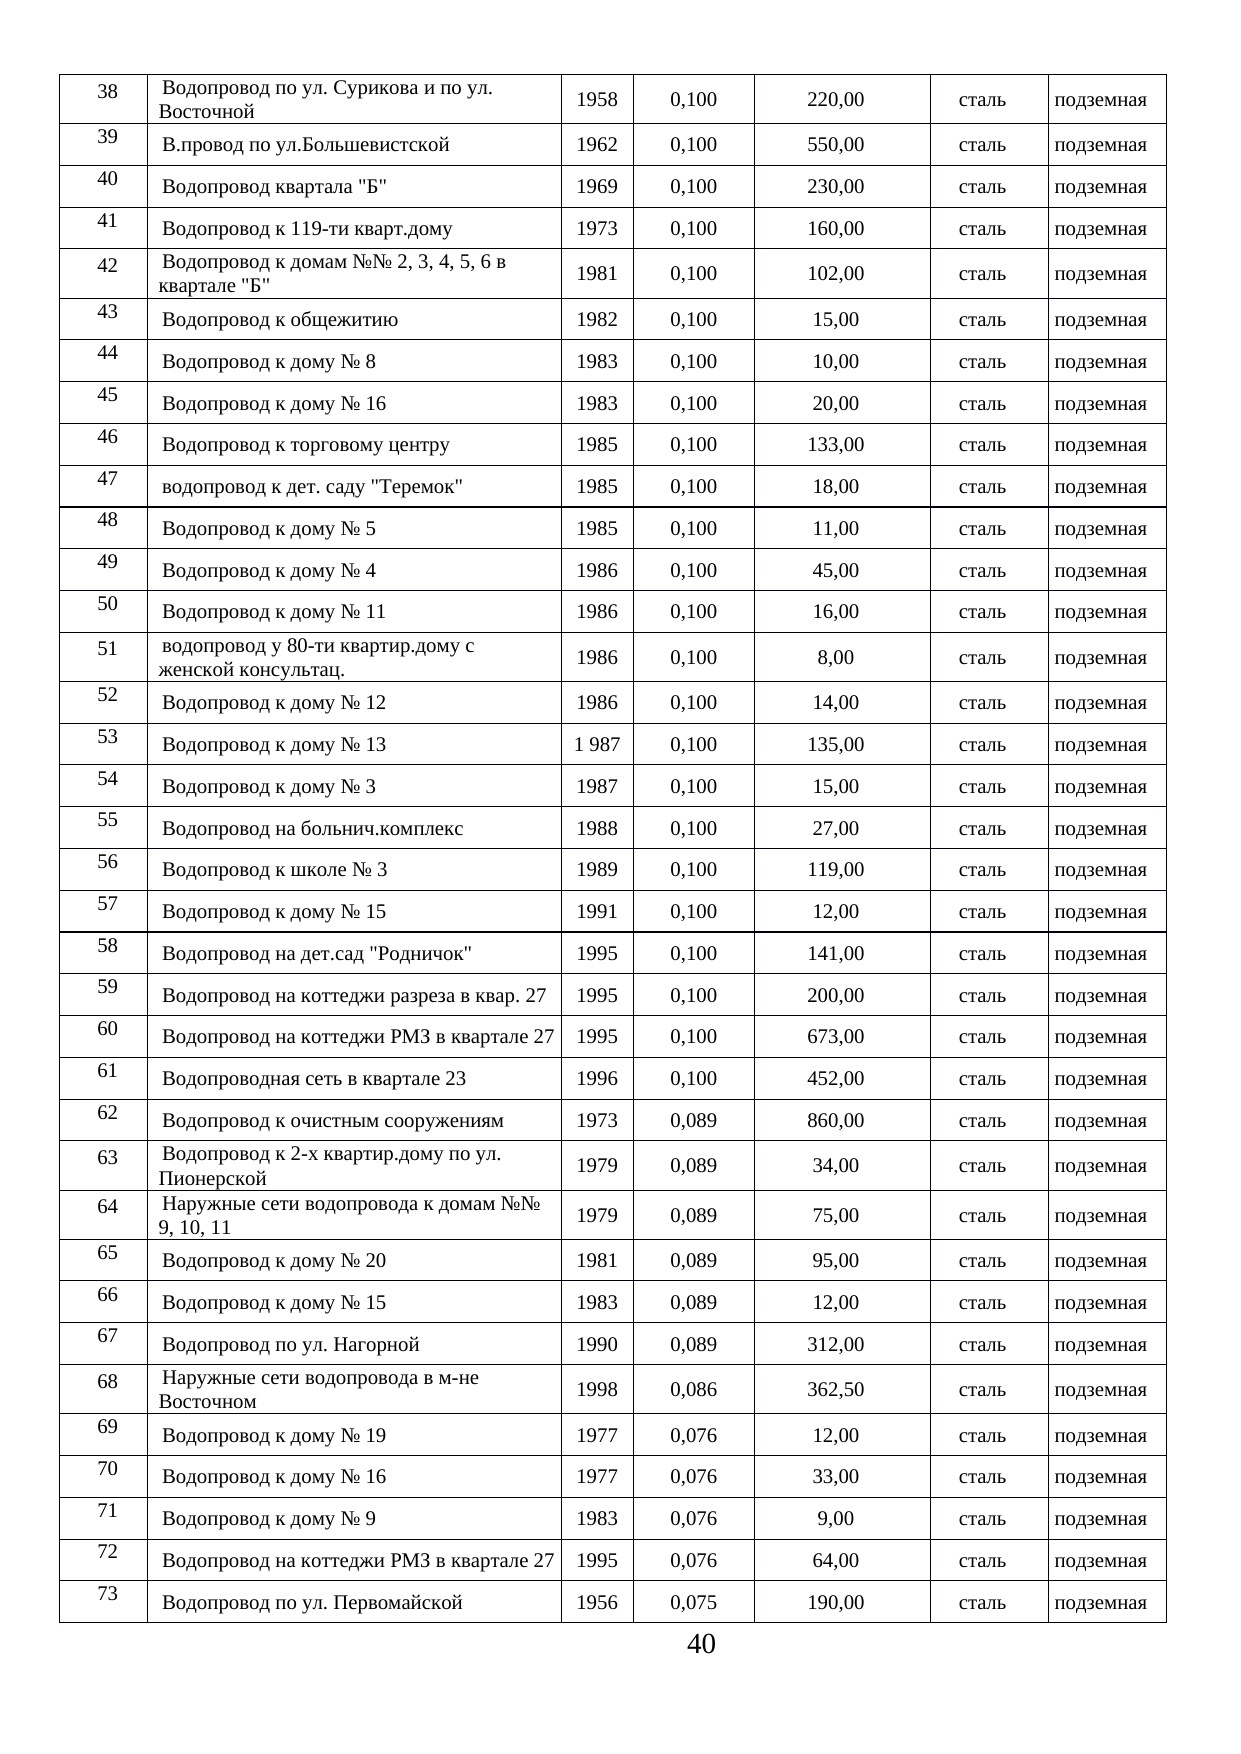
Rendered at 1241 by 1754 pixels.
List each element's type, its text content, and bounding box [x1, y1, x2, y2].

table_cell Водопровод к торговому центру [148, 424, 561, 464]
table_cell подземная [1049, 1581, 1166, 1622]
table_cell 0,100 [634, 124, 754, 165]
table_cell сталь [931, 1456, 1048, 1497]
table_cell сталь [931, 466, 1048, 506]
table_cell 1986 [562, 591, 633, 632]
table_cell водопровод у 80-ти квартир.дому с женской консультац. [148, 633, 561, 681]
table_cell подземная [1049, 424, 1166, 464]
table_cell сталь [931, 1100, 1048, 1140]
table_cell 1977 [562, 1414, 633, 1455]
table_cell 8,00 [755, 633, 930, 681]
table_cell 1969 [562, 166, 633, 207]
table_cell сталь [931, 124, 1048, 165]
table_cell 141,00 [755, 933, 930, 973]
table_cell 0,100 [634, 299, 754, 339]
table_cell 27,00 [755, 807, 930, 848]
table_cell 39 [60, 124, 147, 165]
table_cell 1986 [562, 633, 633, 681]
table_cell 12,00 [755, 1281, 930, 1322]
table_cell 1996 [562, 1058, 633, 1098]
table_cell 0,100 [634, 382, 754, 423]
table_cell 42 [60, 249, 147, 297]
table_cell 1977 [562, 1456, 633, 1497]
table_cell 0,089 [634, 1100, 754, 1140]
table_cell 0,100 [634, 933, 754, 973]
table_cell 160,00 [755, 208, 930, 248]
table_cell 860,00 [755, 1100, 930, 1140]
table_cell Водопровод к дому № 16 [148, 1456, 561, 1497]
table_cell 1973 [562, 208, 633, 248]
table_cell 1995 [562, 1016, 633, 1057]
table_cell 119,00 [755, 849, 930, 890]
table_cell подземная [1049, 765, 1166, 806]
table_cell 190,00 [755, 1581, 930, 1622]
table_cell 59 [60, 974, 147, 1015]
table_cell сталь [931, 682, 1048, 723]
table_cell подземная [1049, 1365, 1166, 1413]
table_cell 1962 [562, 124, 633, 165]
table_cell 0,076 [634, 1414, 754, 1455]
table_cell 135,00 [755, 724, 930, 764]
table_cell подземная [1049, 1191, 1166, 1239]
table_cell 0,100 [634, 1058, 754, 1098]
table_cell 1983 [562, 382, 633, 423]
table_cell сталь [931, 208, 1048, 248]
table_cell подземная [1049, 849, 1166, 890]
table_cell 1981 [562, 1240, 633, 1280]
table_cell 0,100 [634, 549, 754, 590]
table_cell 673,00 [755, 1016, 930, 1057]
table_cell сталь [931, 849, 1048, 890]
table_cell подземная [1049, 1240, 1166, 1280]
table_cell 75,00 [755, 1191, 930, 1239]
table_cell подземная [1049, 682, 1166, 723]
table_cell 43 [60, 299, 147, 339]
table_cell 20,00 [755, 382, 930, 423]
table_cell сталь [931, 724, 1048, 764]
table_cell 0,100 [634, 166, 754, 207]
table_cell Водопровод по ул. Сурикова и по ул. Восточной [148, 75, 561, 123]
table_cell подземная [1049, 1100, 1166, 1140]
table_cell 64,00 [755, 1540, 930, 1580]
table_cell сталь [931, 340, 1048, 381]
table_cell сталь [931, 633, 1048, 681]
table_cell 0,100 [634, 75, 754, 123]
table_cell 0,075 [634, 1581, 754, 1622]
table_cell сталь [931, 1240, 1048, 1280]
table_cell Водопровод к домам №№ 2, 3, 4, 5, 6 в квартале "Б" [148, 249, 561, 297]
table_cell сталь [931, 1058, 1048, 1098]
table_cell 72 [60, 1540, 147, 1580]
table_cell 0,100 [634, 340, 754, 381]
table_cell 55 [60, 807, 147, 848]
table_cell 1990 [562, 1323, 633, 1364]
table_cell Водопровод к дому № 3 [148, 765, 561, 806]
table_cell подземная [1049, 1058, 1166, 1098]
table_cell 45 [60, 382, 147, 423]
table_cell водопровод к дет. саду "Теремок" [148, 466, 561, 506]
table_cell 0,100 [634, 1016, 754, 1057]
table_cell 73 [60, 1581, 147, 1622]
table_cell 70 [60, 1456, 147, 1497]
table_cell 71 [60, 1498, 147, 1538]
table_cell 0,100 [634, 424, 754, 464]
table_cell 49 [60, 549, 147, 590]
table_cell подземная [1049, 1456, 1166, 1497]
table_cell 9,00 [755, 1498, 930, 1538]
table_cell 0,100 [634, 591, 754, 632]
table_cell подземная [1049, 724, 1166, 764]
table_cell подземная [1049, 124, 1166, 165]
table_cell Водопровод по ул. Первомайской [148, 1581, 561, 1622]
table_cell 1983 [562, 1281, 633, 1322]
table_cell Водопровод к дому № 15 [148, 891, 561, 931]
table_cell 58 [60, 933, 147, 973]
table_cell подземная [1049, 208, 1166, 248]
table_cell 54 [60, 765, 147, 806]
table_cell 550,00 [755, 124, 930, 165]
table_cell 15,00 [755, 299, 930, 339]
table_cell сталь [931, 1498, 1048, 1538]
table_cell Водопровод к дому № 13 [148, 724, 561, 764]
table_cell 1988 [562, 807, 633, 848]
table_cell Водопроводная сеть в квартале 23 [148, 1058, 561, 1098]
table_cell Водопровод к дому № 16 [148, 382, 561, 423]
table_cell 1983 [562, 1498, 633, 1538]
table_cell 0,100 [634, 974, 754, 1015]
table_cell подземная [1049, 249, 1166, 297]
table_cell 41 [60, 208, 147, 248]
table_cell 1956 [562, 1581, 633, 1622]
table_cell подземная [1049, 974, 1166, 1015]
table_cell 63 [60, 1141, 147, 1189]
table_cell 0,100 [634, 724, 754, 764]
table_cell Водопровод на коттеджи разреза в квар. 27 [148, 974, 561, 1015]
table_cell 0,076 [634, 1540, 754, 1580]
table_cell 1985 [562, 508, 633, 548]
table_cell сталь [931, 1191, 1048, 1239]
table_cell подземная [1049, 1016, 1166, 1057]
table_cell сталь [931, 933, 1048, 973]
table_cell подземная [1049, 933, 1166, 973]
table_cell 230,00 [755, 166, 930, 207]
table_cell подземная [1049, 1141, 1166, 1189]
table_cell 200,00 [755, 974, 930, 1015]
table_cell 48 [60, 508, 147, 548]
table_cell 0,100 [634, 633, 754, 681]
table_cell В.провод по ул.Большевистской [148, 124, 561, 165]
table_cell 1998 [562, 1365, 633, 1413]
table_cell подземная [1049, 75, 1166, 123]
table_cell сталь [931, 508, 1048, 548]
table_cell Водопровод на дет.сад "Родничок" [148, 933, 561, 973]
table_cell 61 [60, 1058, 147, 1098]
table_cell подземная [1049, 166, 1166, 207]
table_cell сталь [931, 299, 1048, 339]
table_cell сталь [931, 75, 1048, 123]
table_cell 16,00 [755, 591, 930, 632]
table_cell подземная [1049, 633, 1166, 681]
table_cell 220,00 [755, 75, 930, 123]
table_cell 46 [60, 424, 147, 464]
table_cell подземная [1049, 549, 1166, 590]
table_cell 452,00 [755, 1058, 930, 1098]
table_cell Водопровод к дому № 9 [148, 1498, 561, 1538]
table_cell 68 [60, 1365, 147, 1413]
table_cell 1985 [562, 466, 633, 506]
table_cell 1979 [562, 1141, 633, 1189]
table_cell 56 [60, 849, 147, 890]
table_cell 102,00 [755, 249, 930, 297]
table_cell 45,00 [755, 549, 930, 590]
table_cell Водопровод к дому № 19 [148, 1414, 561, 1455]
table_cell сталь [931, 974, 1048, 1015]
table_cell Водопровод на коттеджи РМЗ в квартале 27 [148, 1016, 561, 1057]
table_cell Водопровод к 2-х квартир.дому по ул. Пионерской [148, 1141, 561, 1189]
table_cell Водопровод квартала "Б" [148, 166, 561, 207]
table_cell 34,00 [755, 1141, 930, 1189]
table_cell 0,089 [634, 1141, 754, 1189]
table_cell Водопровод к дому № 20 [148, 1240, 561, 1280]
table_cell Водопровод к 119-ти кварт.дому [148, 208, 561, 248]
table_cell сталь [931, 382, 1048, 423]
table_cell подземная [1049, 807, 1166, 848]
table_cell 14,00 [755, 682, 930, 723]
table_cell сталь [931, 1016, 1048, 1057]
table_cell 0,100 [634, 807, 754, 848]
table_cell 65 [60, 1240, 147, 1280]
table_cell 62 [60, 1100, 147, 1140]
table_cell сталь [931, 891, 1048, 931]
table_cell 0,100 [634, 508, 754, 548]
table_cell 1973 [562, 1100, 633, 1140]
table_cell 47 [60, 466, 147, 506]
table_cell 1986 [562, 549, 633, 590]
table_cell сталь [931, 1540, 1048, 1580]
table_cell 64 [60, 1191, 147, 1239]
table_cell 33,00 [755, 1456, 930, 1497]
table_cell 1981 [562, 249, 633, 297]
table_cell сталь [931, 1141, 1048, 1189]
table_cell подземная [1049, 1498, 1166, 1538]
table_cell 1995 [562, 933, 633, 973]
table_cell сталь [931, 1414, 1048, 1455]
table_cell 0,086 [634, 1365, 754, 1413]
table_cell подземная [1049, 508, 1166, 548]
table_cell сталь [931, 1365, 1048, 1413]
table_cell подземная [1049, 1540, 1166, 1580]
table_cell 1979 [562, 1191, 633, 1239]
table_cell Водопровод к дому № 12 [148, 682, 561, 723]
table_cell 18,00 [755, 466, 930, 506]
table_cell сталь [931, 591, 1048, 632]
table_cell 312,00 [755, 1323, 930, 1364]
table_cell сталь [931, 1581, 1048, 1622]
table_cell 0,076 [634, 1456, 754, 1497]
table_cell 15,00 [755, 765, 930, 806]
table_cell 0,089 [634, 1191, 754, 1239]
table_cell 1 987 [562, 724, 633, 764]
table_cell 1989 [562, 849, 633, 890]
table_cell Наружные сети водопровода к домам №№ 9, 10, 11 [148, 1191, 561, 1239]
table_cell 53 [60, 724, 147, 764]
table_cell Водопровод к общежитию [148, 299, 561, 339]
table_cell 1982 [562, 299, 633, 339]
table_cell 0,076 [634, 1498, 754, 1538]
table_cell Водопровод к очистным сооружениям [148, 1100, 561, 1140]
table_cell 38 [60, 75, 147, 123]
table_cell 57 [60, 891, 147, 931]
table_cell 1987 [562, 765, 633, 806]
table_cell 0,100 [634, 466, 754, 506]
table_cell сталь [931, 807, 1048, 848]
table_cell сталь [931, 166, 1048, 207]
table_cell 0,100 [634, 682, 754, 723]
table_cell 0,100 [634, 891, 754, 931]
table_cell 1985 [562, 424, 633, 464]
table_cell сталь [931, 765, 1048, 806]
table_cell Водопровод к дому № 15 [148, 1281, 561, 1322]
table_cell 60 [60, 1016, 147, 1057]
table_cell 10,00 [755, 340, 930, 381]
table_cell 51 [60, 633, 147, 681]
table_cell 12,00 [755, 1414, 930, 1455]
table_cell 0,089 [634, 1240, 754, 1280]
table_cell 0,089 [634, 1323, 754, 1364]
table_cell Водопровод по ул. Нагорной [148, 1323, 561, 1364]
table_cell сталь [931, 549, 1048, 590]
table_cell Водопровод к дому № 4 [148, 549, 561, 590]
table_cell 1995 [562, 974, 633, 1015]
table_cell 44 [60, 340, 147, 381]
table_cell 362,50 [755, 1365, 930, 1413]
table_cell подземная [1049, 591, 1166, 632]
table_cell 11,00 [755, 508, 930, 548]
table_cell Водопровод к дому № 8 [148, 340, 561, 381]
table_cell 95,00 [755, 1240, 930, 1280]
table_cell сталь [931, 424, 1048, 464]
table_cell 133,00 [755, 424, 930, 464]
table_cell сталь [931, 1323, 1048, 1364]
table_cell 67 [60, 1323, 147, 1364]
table_cell 1995 [562, 1540, 633, 1580]
table_cell 52 [60, 682, 147, 723]
table_cell подземная [1049, 1281, 1166, 1322]
table_cell подземная [1049, 891, 1166, 931]
table_cell 66 [60, 1281, 147, 1322]
table_cell Водопровод к дому № 11 [148, 591, 561, 632]
table_cell 0,089 [634, 1281, 754, 1322]
table_cell 40 [60, 166, 147, 207]
table_cell 1983 [562, 340, 633, 381]
table_cell 0,100 [634, 249, 754, 297]
table_cell Водопровод к школе № 3 [148, 849, 561, 890]
table_cell подземная [1049, 1414, 1166, 1455]
table_cell 12,00 [755, 891, 930, 931]
table_cell подземная [1049, 1323, 1166, 1364]
table_cell подземная [1049, 382, 1166, 423]
table_cell 1986 [562, 682, 633, 723]
table_cell подземная [1049, 466, 1166, 506]
table_cell Водопровод к дому № 5 [148, 508, 561, 548]
table_cell Водопровод на коттеджи РМЗ в квартале 27 [148, 1540, 561, 1580]
table_cell Наружные сети водопровода в м-не Восточном [148, 1365, 561, 1413]
table_cell 0,100 [634, 849, 754, 890]
table_cell сталь [931, 1281, 1048, 1322]
table_cell 0,100 [634, 208, 754, 248]
table_cell сталь [931, 249, 1048, 297]
table_cell 50 [60, 591, 147, 632]
table_cell 0,100 [634, 765, 754, 806]
table_cell 69 [60, 1414, 147, 1455]
table_cell 1958 [562, 75, 633, 123]
table_cell Водопровод на больнич.комплекс [148, 807, 561, 848]
table_cell подземная [1049, 299, 1166, 339]
table_cell подземная [1049, 340, 1166, 381]
table_cell 1991 [562, 891, 633, 931]
